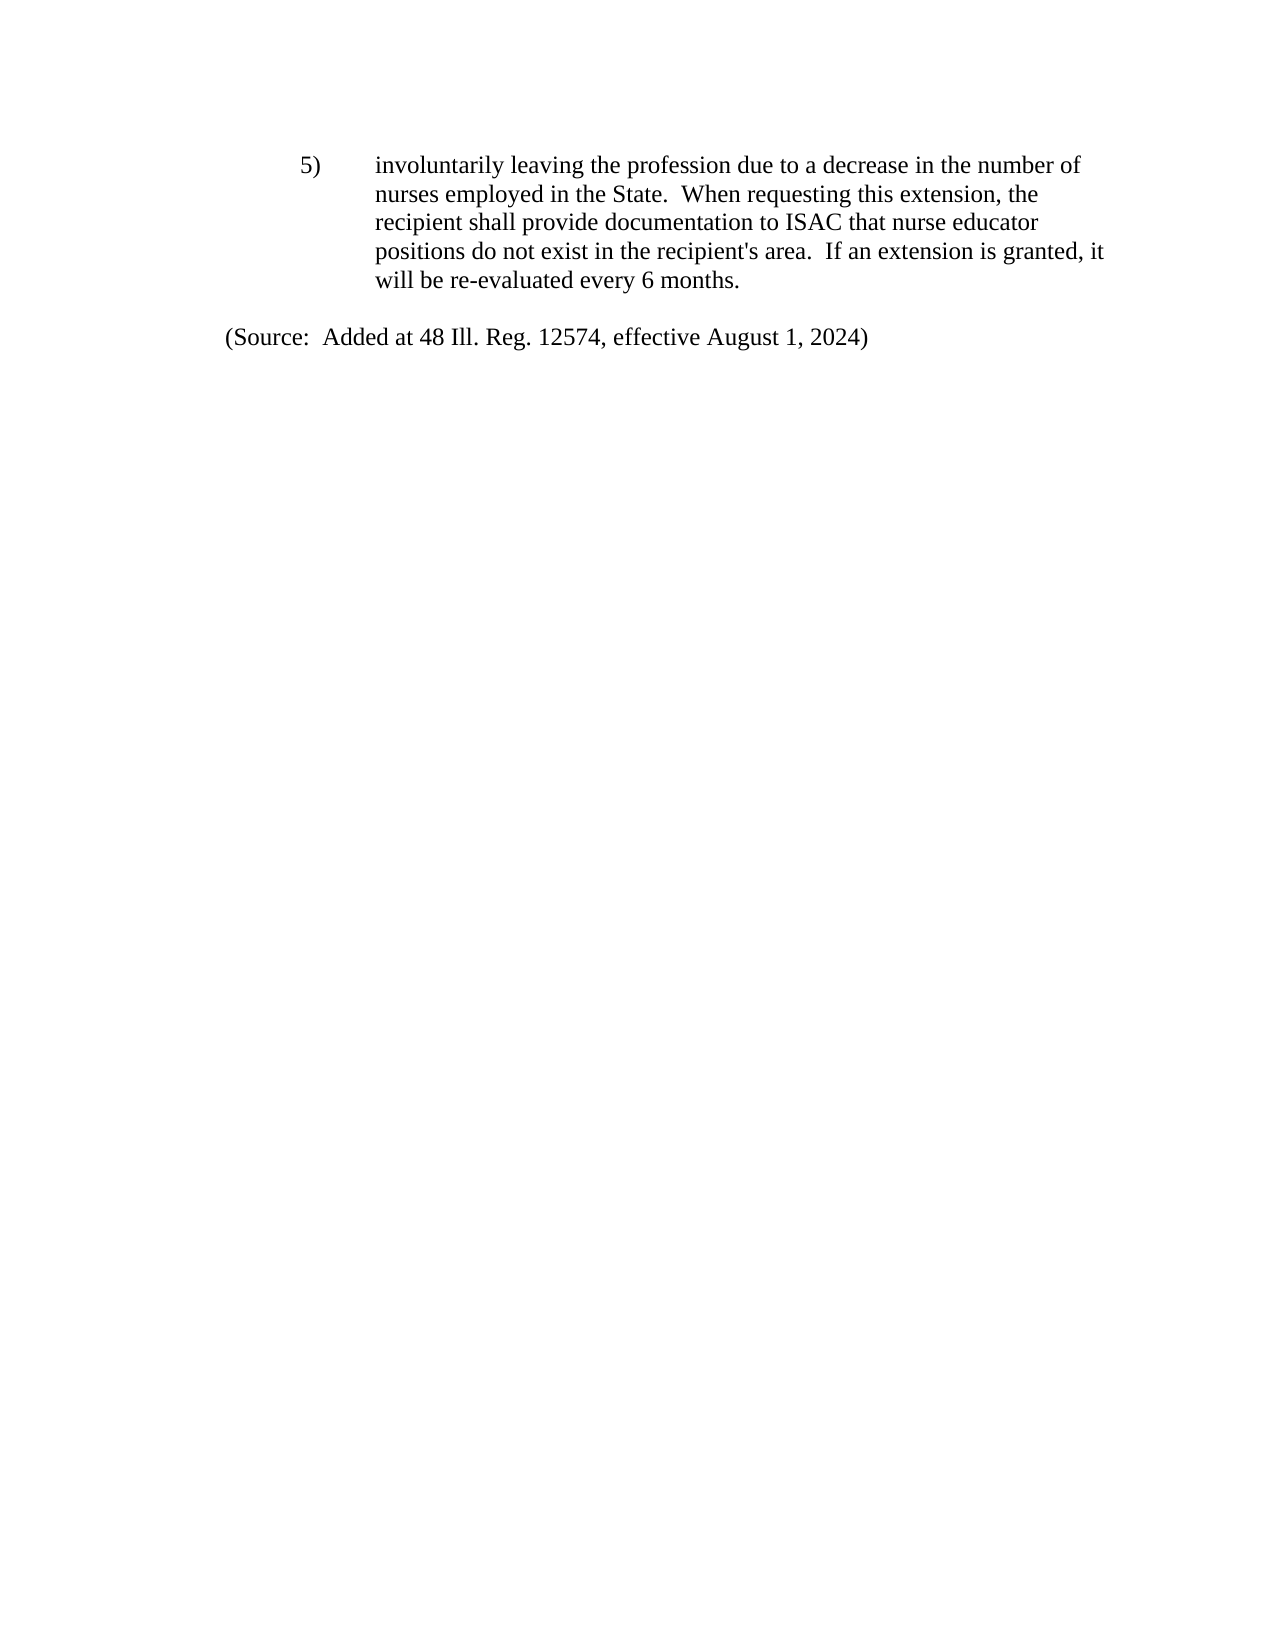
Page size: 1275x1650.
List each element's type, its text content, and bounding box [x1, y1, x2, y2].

text 5) involuntarily leaving the profession due to a decrease in the number of nurses employed in the State. When requesting this extension, the recipient shall provide documentation to ISAC that nurse educator positions do not exist in the recipient's area. If an extension is granted, it will be re-evaluated every 6 months. [300, 150, 1125, 294]
text (Source: Added at 48 Ill. Reg. 12574, effective August 1, 2024) [225, 322, 1125, 351]
